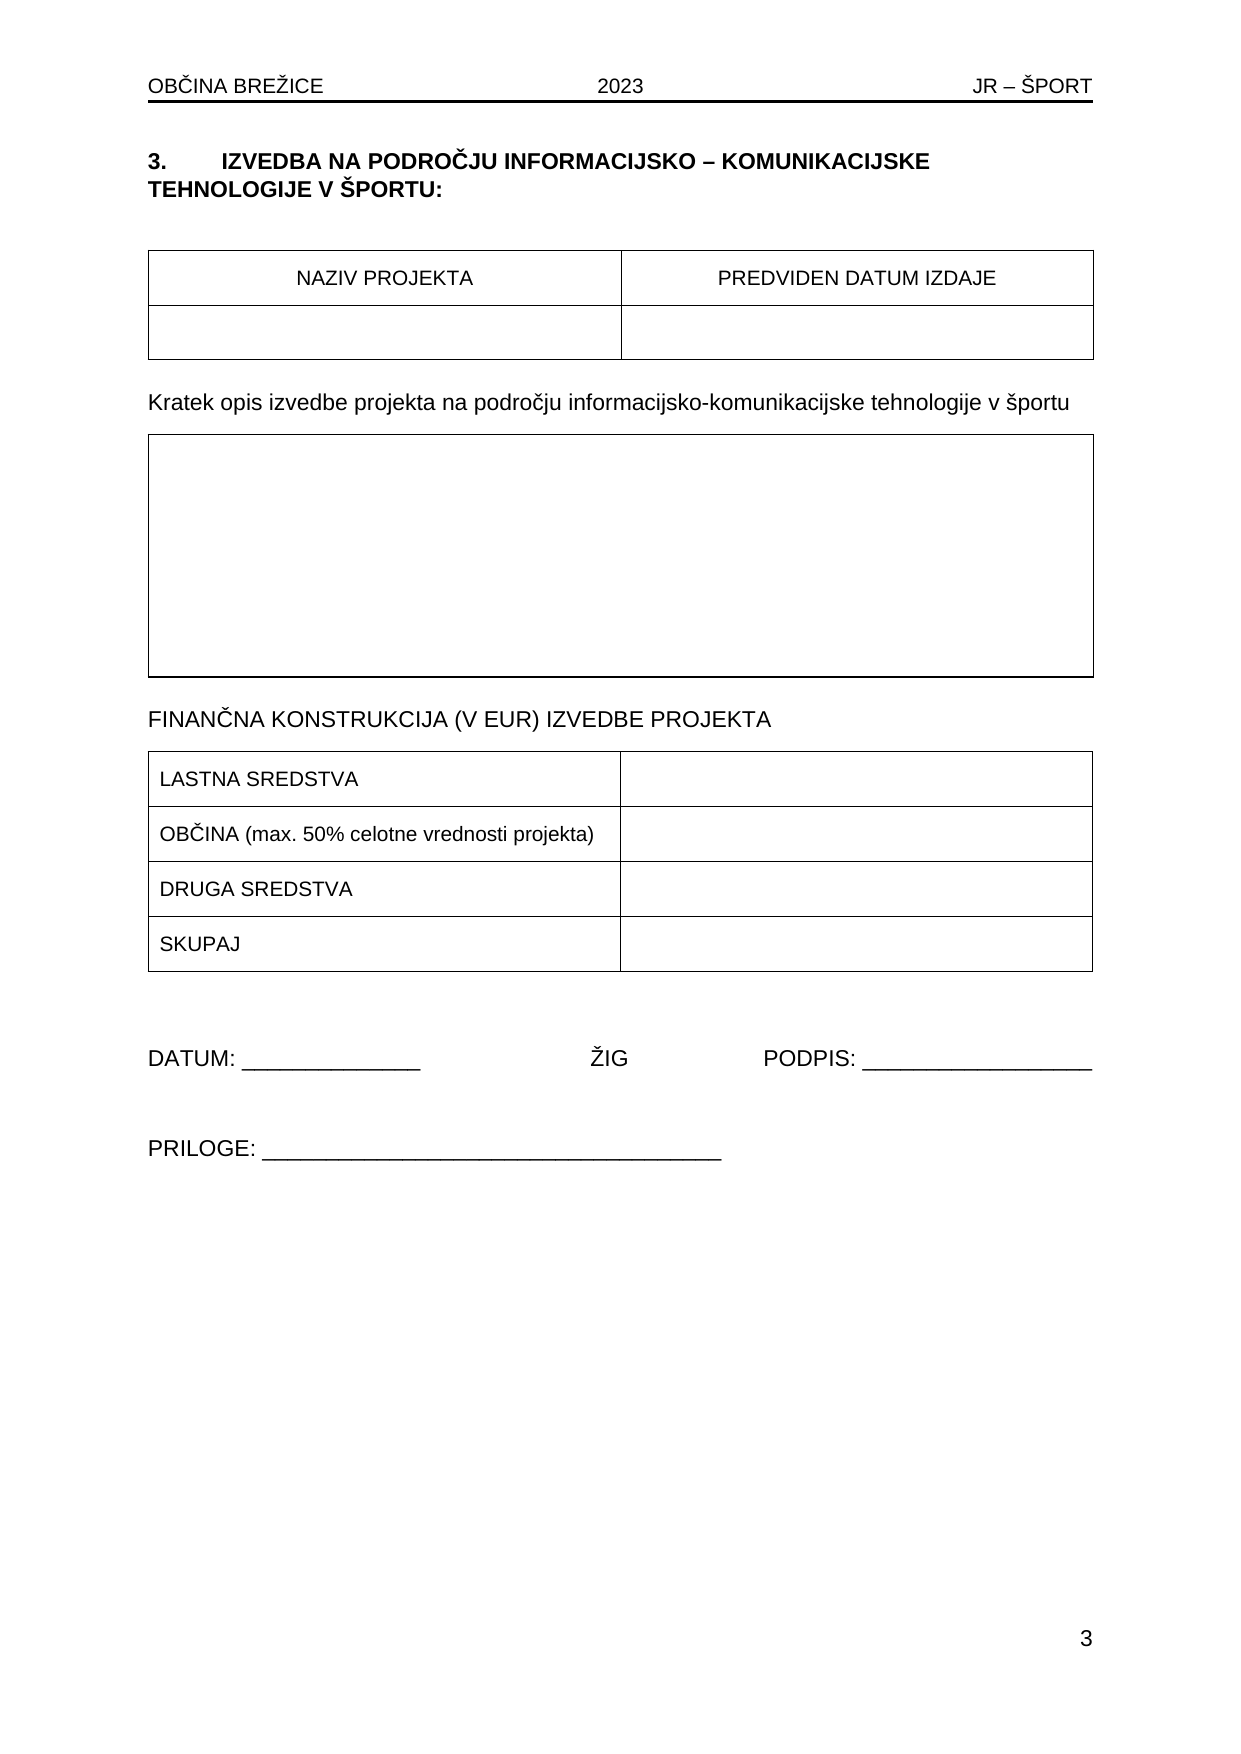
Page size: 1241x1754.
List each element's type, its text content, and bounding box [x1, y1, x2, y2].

table_cell DRUGA SREDSTVA [149, 862, 620, 916]
table_cell [621, 917, 1092, 971]
table_header [621, 752, 1092, 806]
list IZVEDBA NA PODROČJU INFORMACIJSKO – KOMUNIKACIJSKE TEHNOLOGIJE V ŠPORTU: [148, 148, 1093, 202]
table_cell [622, 306, 1093, 359]
table_cell [149, 306, 621, 359]
text Kratek opis izvedbe projekta na področju informacijsko-komunikacijske tehnologije v športu [148, 389, 1093, 415]
table_cell [621, 807, 1092, 861]
table_header LASTNA SREDSTVA [149, 752, 620, 806]
text PRILOGE: ____________________________________ [148, 1135, 1093, 1162]
text DATUM: ______________ ŽIG PODPIS: __________________ [148, 1045, 1093, 1071]
table_header NAZIV PROJEKTA [149, 251, 621, 304]
table_cell SKUPAJ [149, 917, 620, 971]
table_header PREDVIDEN DATUM IZDAJE [622, 251, 1093, 304]
table_cell OBČINA (max. 50% celotne vrednosti projekta) [149, 807, 620, 861]
table_header [149, 435, 1093, 676]
table_cell [621, 862, 1092, 916]
text FINANČNA KONSTRUKCIJA (V EUR) IZVEDBE PROJEKTA [148, 706, 1093, 732]
